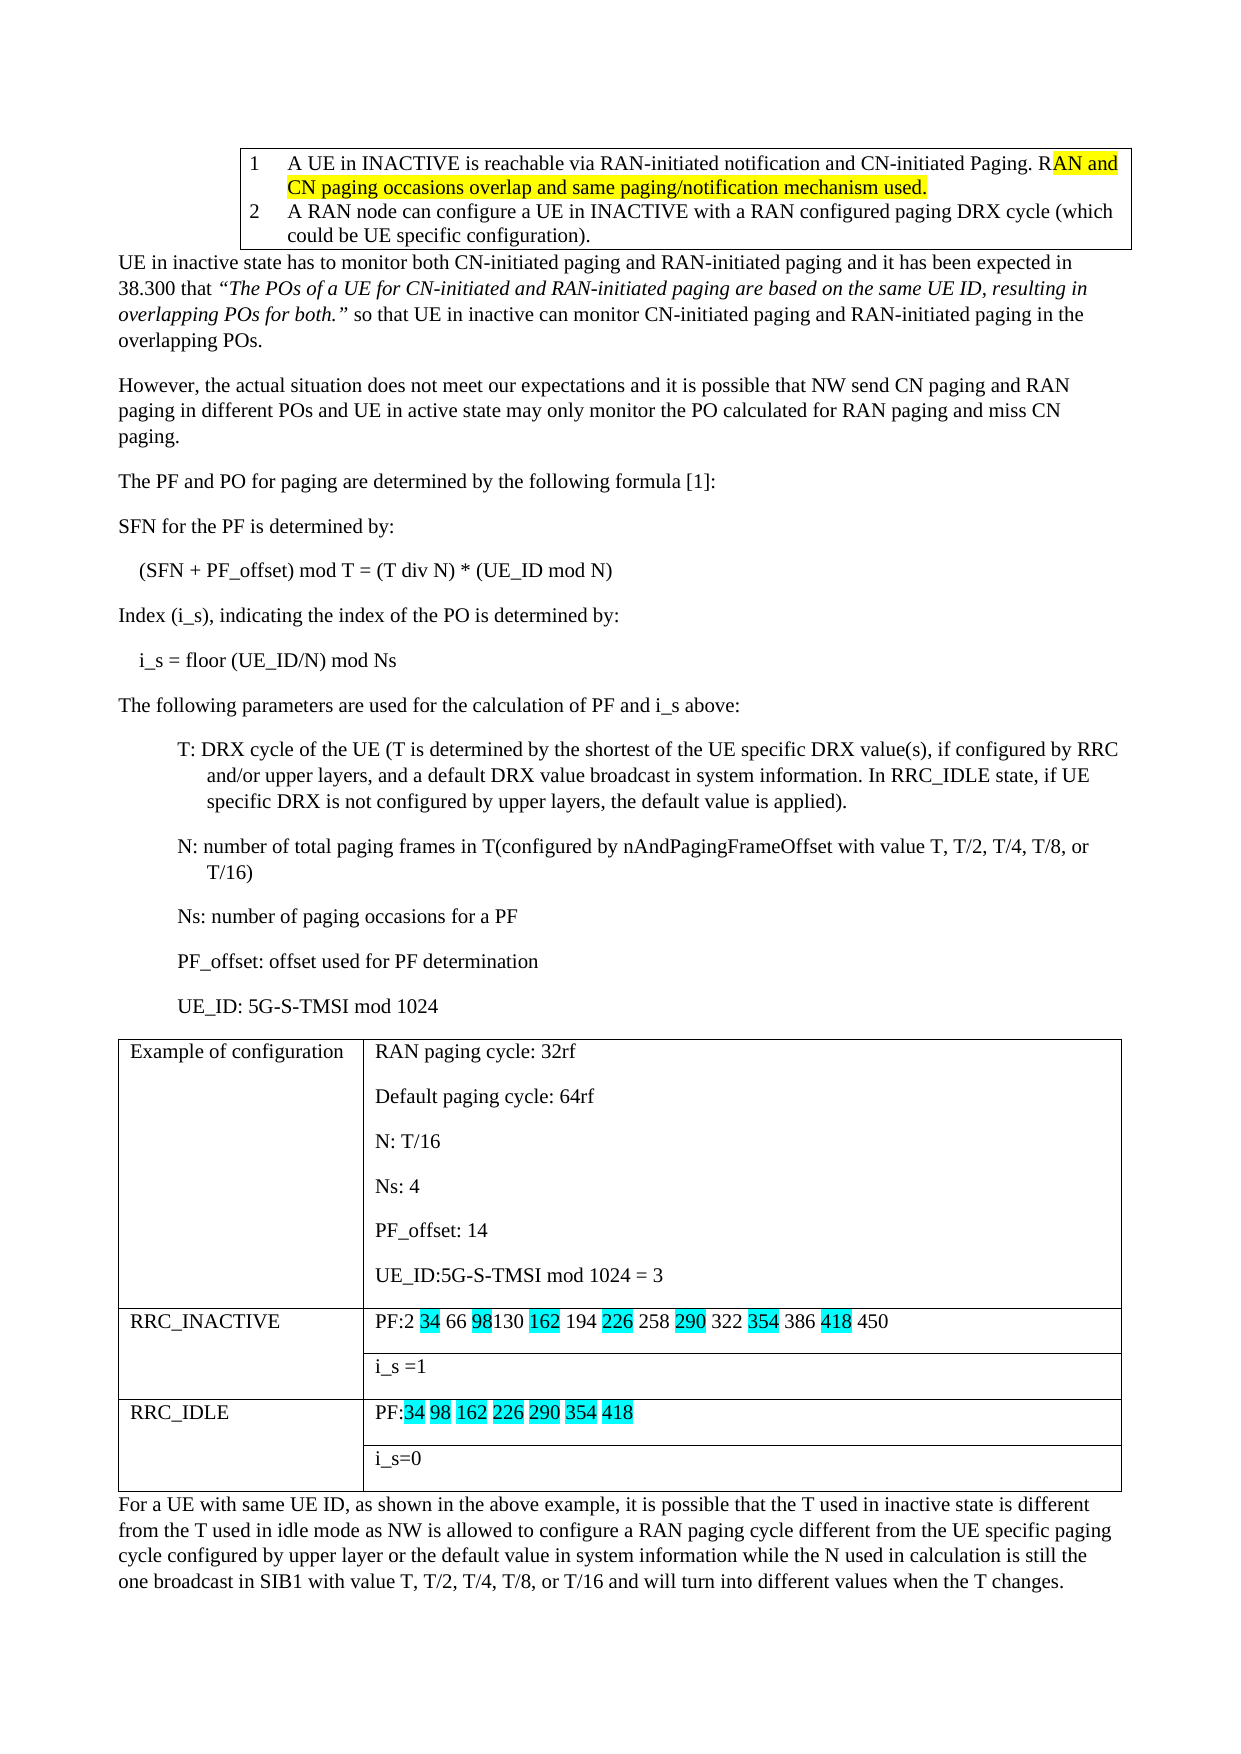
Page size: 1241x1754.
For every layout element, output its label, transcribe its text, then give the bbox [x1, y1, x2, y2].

text UE_ID: 5G-S-TMSI mod 1024 [177, 994, 1122, 1018]
table_cell i_s =1 [364, 1354, 1121, 1399]
text T: DRX cycle of the UE (T is determined by the shortest of the UE specific DRX value(s), if configured by RRC and/or upper layers, and a default DRX value broadcast in system information. In RRC_IDLE state, if UE specific DRX is not configured by upper layers, the default value is applied). [177, 737, 1122, 813]
text For a UE with same UE ID, as shown in the above example, it is possible that the T used in inactive state is different from the T used in idle mode as NW is allowed to configure a RAN paging cycle different from the UE specific paging cycle configured by upper layer or the default value in system information while the N used in calculation is still the one broadcast in SIB1 with value T, T/2, T/4, T/8, or T/16 and will turn into different values when the T changes. [118, 1492, 1122, 1593]
table_cell RRC_INACTIVE [119, 1309, 363, 1399]
text (SFN + PF_offset) mod T = (T div N) * (UE_ID mod N) [139, 558, 1122, 582]
text UE in inactive state has to monitor both CN-initiated paging and RAN-initiated paging and it has been expected in 38.300 that “The POs of a UE for CN-initiated and RAN-initiated paging are based on the same UE ID, resulting in overlapping POs for both.” so that UE in inactive can monitor CN-initiated paging and RAN-initiated paging in the overlapping POs. [118, 250, 1122, 352]
text Ns: number of paging occasions for a PF [177, 904, 1122, 928]
table_cell PF:2 34 66 98130 162 194 226 258 290 322 354 386 418 450 [364, 1309, 1121, 1353]
text SFN for the PF is determined by: [118, 514, 1122, 538]
table_cell i_s=0 [364, 1446, 1121, 1491]
text i_s = floor (UE_ID/N) mod Ns [139, 648, 1122, 672]
text PF_offset: offset used for PF determination [177, 949, 1122, 973]
text N: number of total paging frames in T(configured by nAndPagingFrameOffset with value T, T/2, T/4, T/8, or T/16) [177, 834, 1122, 884]
text 2 A RAN node can configure a UE in INACTIVE with a RAN configured paging DRX cycle (which could be UE specific configuration). [241, 196, 1131, 249]
table_cell PF:34 98 162 226 290 354 418 [364, 1400, 1121, 1445]
table_cell RRC_IDLE [119, 1400, 363, 1491]
text However, the actual situation does not meet our expectations and it is possible that NW send CN paging and RAN paging in different POs and UE in active state may only monitor the PO calculated for RAN paging and miss CN paging. [118, 372, 1122, 448]
text The PF and PO for paging are determined by the following formula [1]: [118, 469, 1122, 493]
table_header Example of configuration [119, 1040, 363, 1308]
text Index (i_s), indicating the index of the PO is determined by: [118, 603, 1122, 627]
text The following parameters are used for the calculation of PF and i_s above: [118, 692, 1122, 717]
text 1 A UE in INACTIVE is reachable via RAN-initiated notification and CN-initiated Paging. RAN and CN paging occasions overlap and same paging/notification mechanism used. [241, 149, 1131, 196]
table_header RAN paging cycle: 32rf Default paging cycle: 64rf N: T/16 Ns: 4 PF_offset: 14 UE_ID:5G-S-TMSI mod 1024 = 3 [364, 1040, 1121, 1308]
